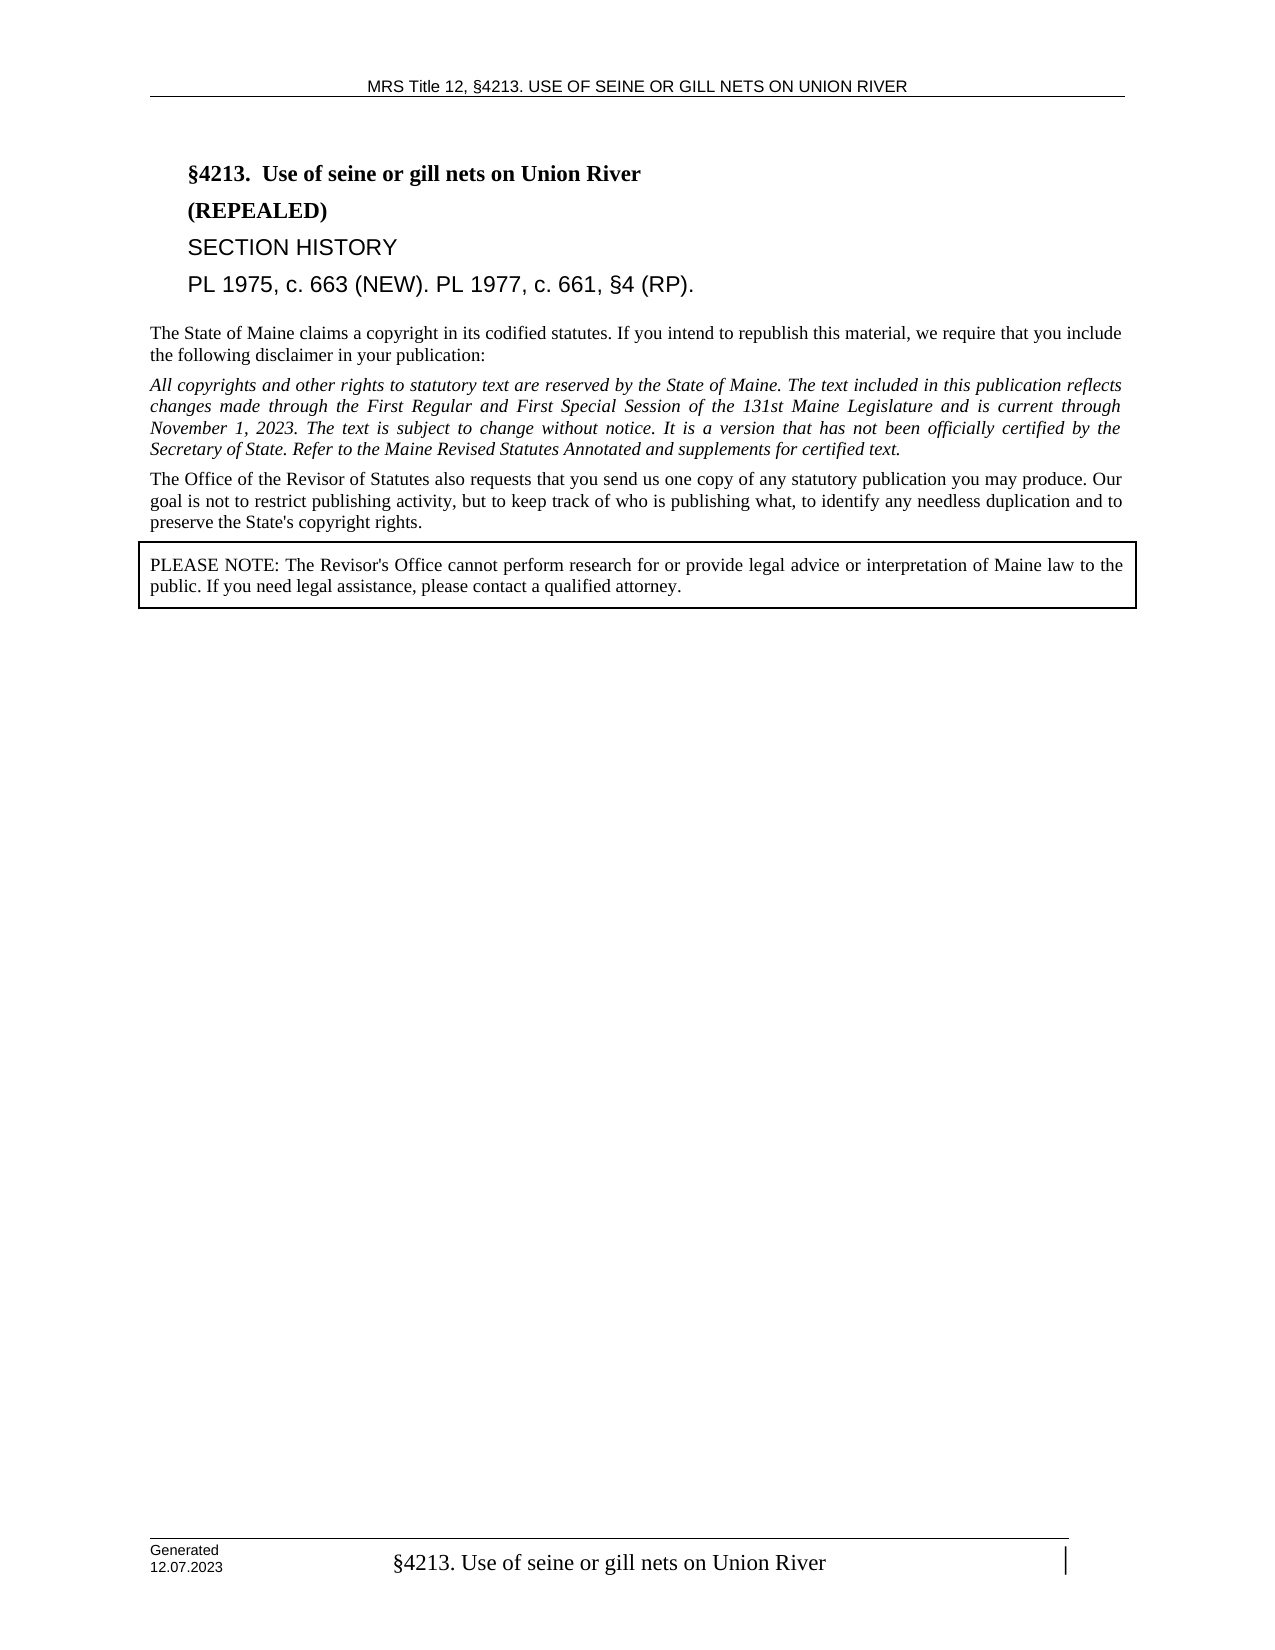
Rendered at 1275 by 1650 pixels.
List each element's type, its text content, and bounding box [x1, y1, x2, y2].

text SECTION HISTORY [187, 234, 1125, 260]
text The Office of the Revisor of Statutes also requests that you send us one copy of any statutory publication you may produce. Our goal is not to restrict publishing activity, but to keep track of who is publishing what, to identify any needless duplication and to preserve the State's copyright rights. [150, 468, 1125, 533]
text PL 1975, c. 663 (NEW). PL 1977, c. 661, §4 (RP). [187, 271, 1125, 297]
text (REPEALED) [187, 197, 1125, 223]
text PLEASE NOTE: The Revisor's Office cannot perform research for or provide legal advice or interpretation of Maine law to the public. If you need legal assistance, please contact a qualified attorney. [140, 543, 1135, 607]
text The State of Maine claims a copyright in its codified statutes. If you intend to republish this material, we require that you include the following disclaimer in your publication: [150, 322, 1125, 365]
text All copyrights and other rights to statutory text are reserved by the State of Maine. The text included in this publication reflects changes made through the First Regular and First Special Session of the 131st Maine Legislature and is current through November 1, 2023 . The text is subject to change without notice. It is a version that has not been officially certified by the Secretary of State. Refer to the Maine Revised Statutes Annotated and supplements for certified text. [150, 373, 1125, 460]
text §4213. Use of seine or gill nets on Union River [187, 160, 1125, 187]
